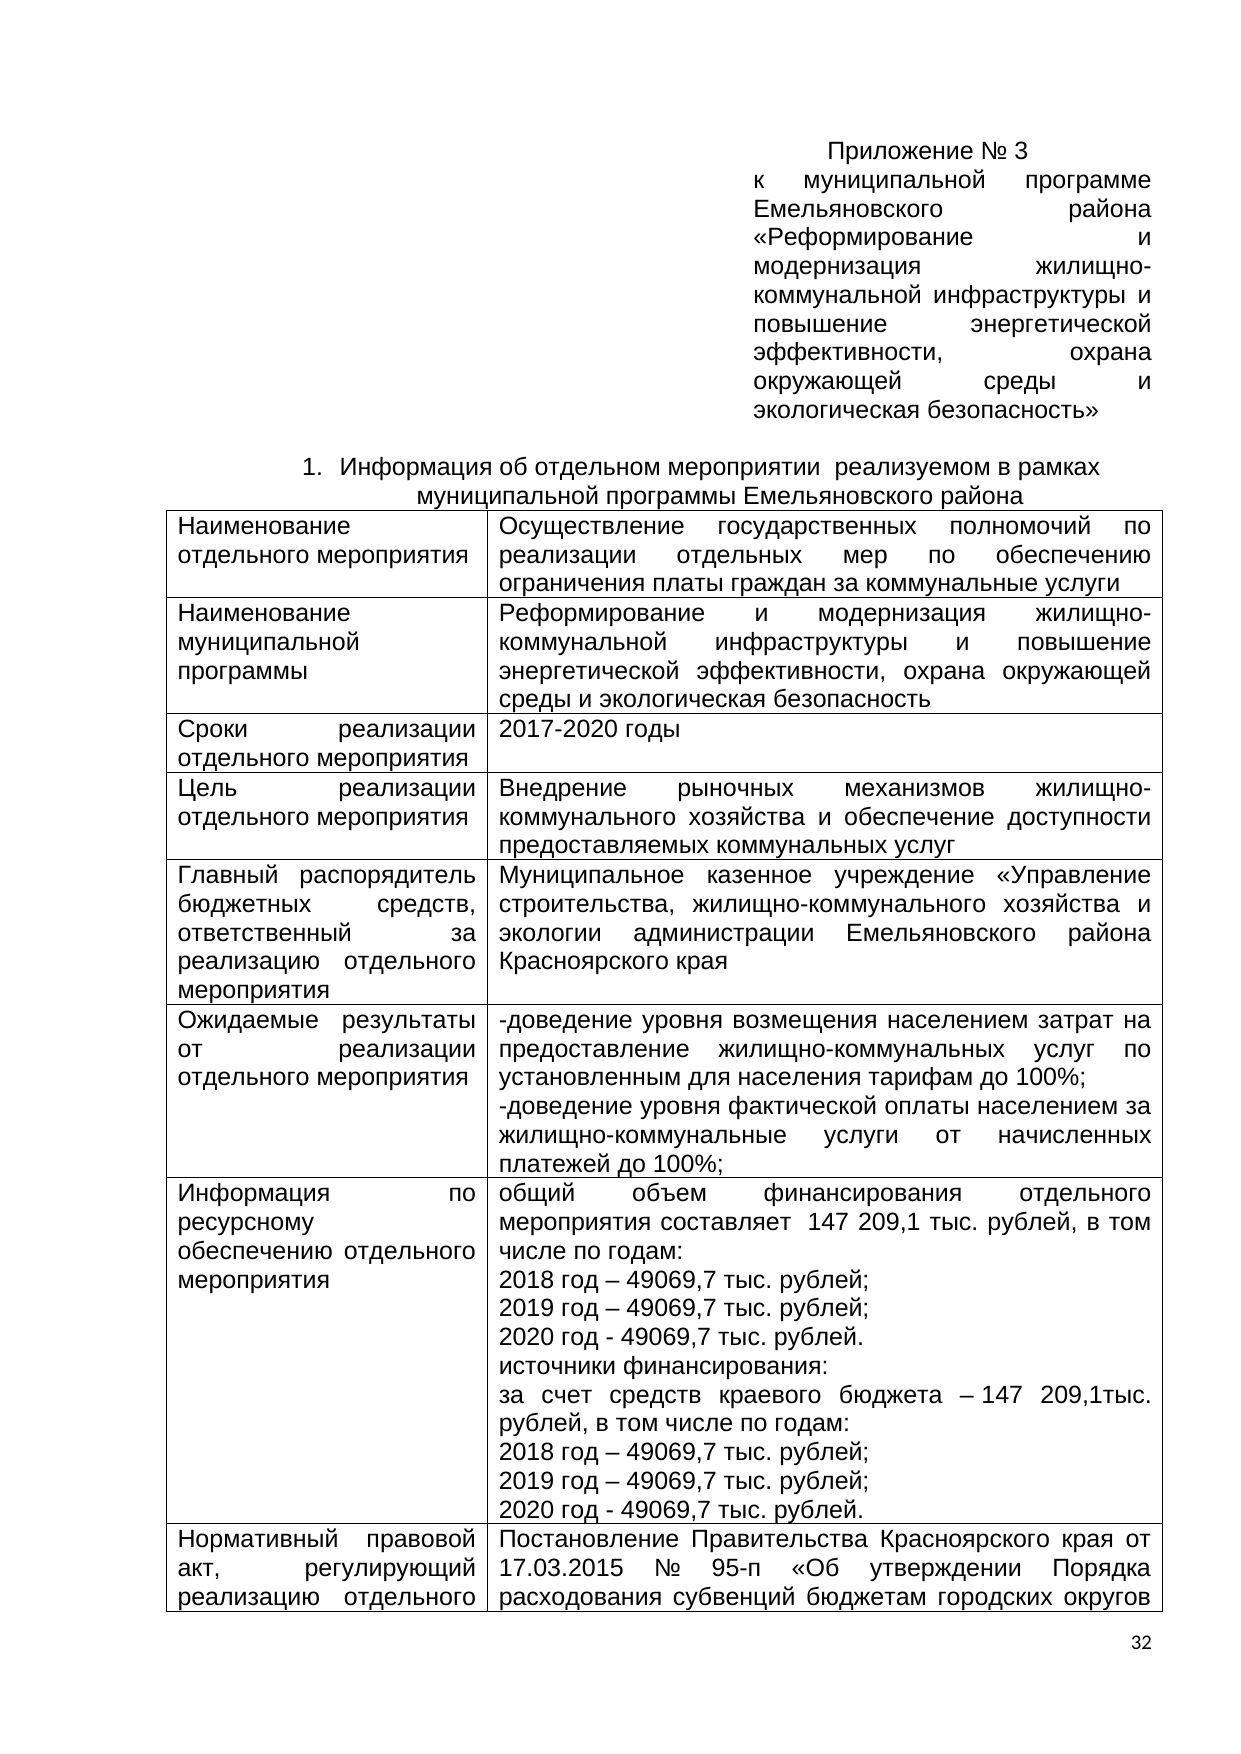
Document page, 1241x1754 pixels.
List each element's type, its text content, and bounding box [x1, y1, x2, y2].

table_cell Информация по ресурсному обеспечению отдельного мероприятия [167, 1178, 487, 1523]
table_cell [167, 1524, 487, 1611]
table_header Наименование отдельного мероприятия [167, 511, 487, 597]
table_cell Сроки реализации отдельного мероприятия [167, 714, 487, 772]
text к муниципальной программе Емельяновского района «Реформирование и модернизация жилищно-коммунальной инфраструктуры и повышение энергетической эффективности, охрана окружающей среды и экологическая безопасность» [753, 165, 1152, 423]
table_cell Ожидаемые результаты от реализации отдельного мероприятия [167, 1005, 487, 1177]
table_cell Реформирование и модернизация жилищно-коммунальной инфраструктуры и повышение энергетической эффективности, охрана окружающей среды и экологическая безопасность [488, 598, 1162, 713]
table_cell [488, 1524, 1162, 1611]
text Приложение № 3 [753, 136, 1152, 165]
table_cell Наименование муниципальной программы [167, 598, 487, 713]
table_cell 2017-2020 годы [488, 714, 1162, 772]
list Информация об отдельном мероприятии реализуемом в рамках муниципальной программы Емельяновского района [251, 452, 1152, 510]
table_cell общий объем финансирования отдельного мероприятия составляет 147 209,1 тыс. рублей, в том числе по годам: 2018 год – 49069,7 тыс. рублей; 2019 год – 49069,7 тыс. рублей; 2020 год - 49069,7 тыс. рублей. источники финансирования: за счет средств краевого бюджета – 147 209,1тыс. рублей, в том числе по годам: 2018 год – 49069,7 тыс. рублей; 2019 год – 49069,7 тыс. рублей; 2020 год - 49069,7 тыс. рублей. [488, 1178, 1162, 1523]
table_cell Муниципальное казенное учреждение «Управление строительства, жилищно-коммунального хозяйства и экологии администрации Емельяновского района Красноярского края [488, 860, 1162, 1004]
table_cell -доведение уровня возмещения населением затрат на предоставление жилищно-коммунальных услуг по установленным для населения тарифам до 100%; -доведение уровня фактической оплаты населением за жилищно-коммунальные услуги от начисленных платежей до 100%; [488, 1005, 1162, 1177]
table_header Осуществление государственных полномочий по реализации отдельных мер по обеспечению ограничения платы граждан за коммунальные услуги [488, 511, 1162, 597]
table_cell Внедрение рыночных механизмов жилищно-коммунального хозяйства и обеспечение доступности предоставляемых коммунальных услуг [488, 773, 1162, 859]
table_cell Цель реализации отдельного мероприятия [167, 773, 487, 859]
table_cell Главный распорядитель бюджетных средств, ответственный за реализацию отдельного мероприятия [167, 860, 487, 1004]
